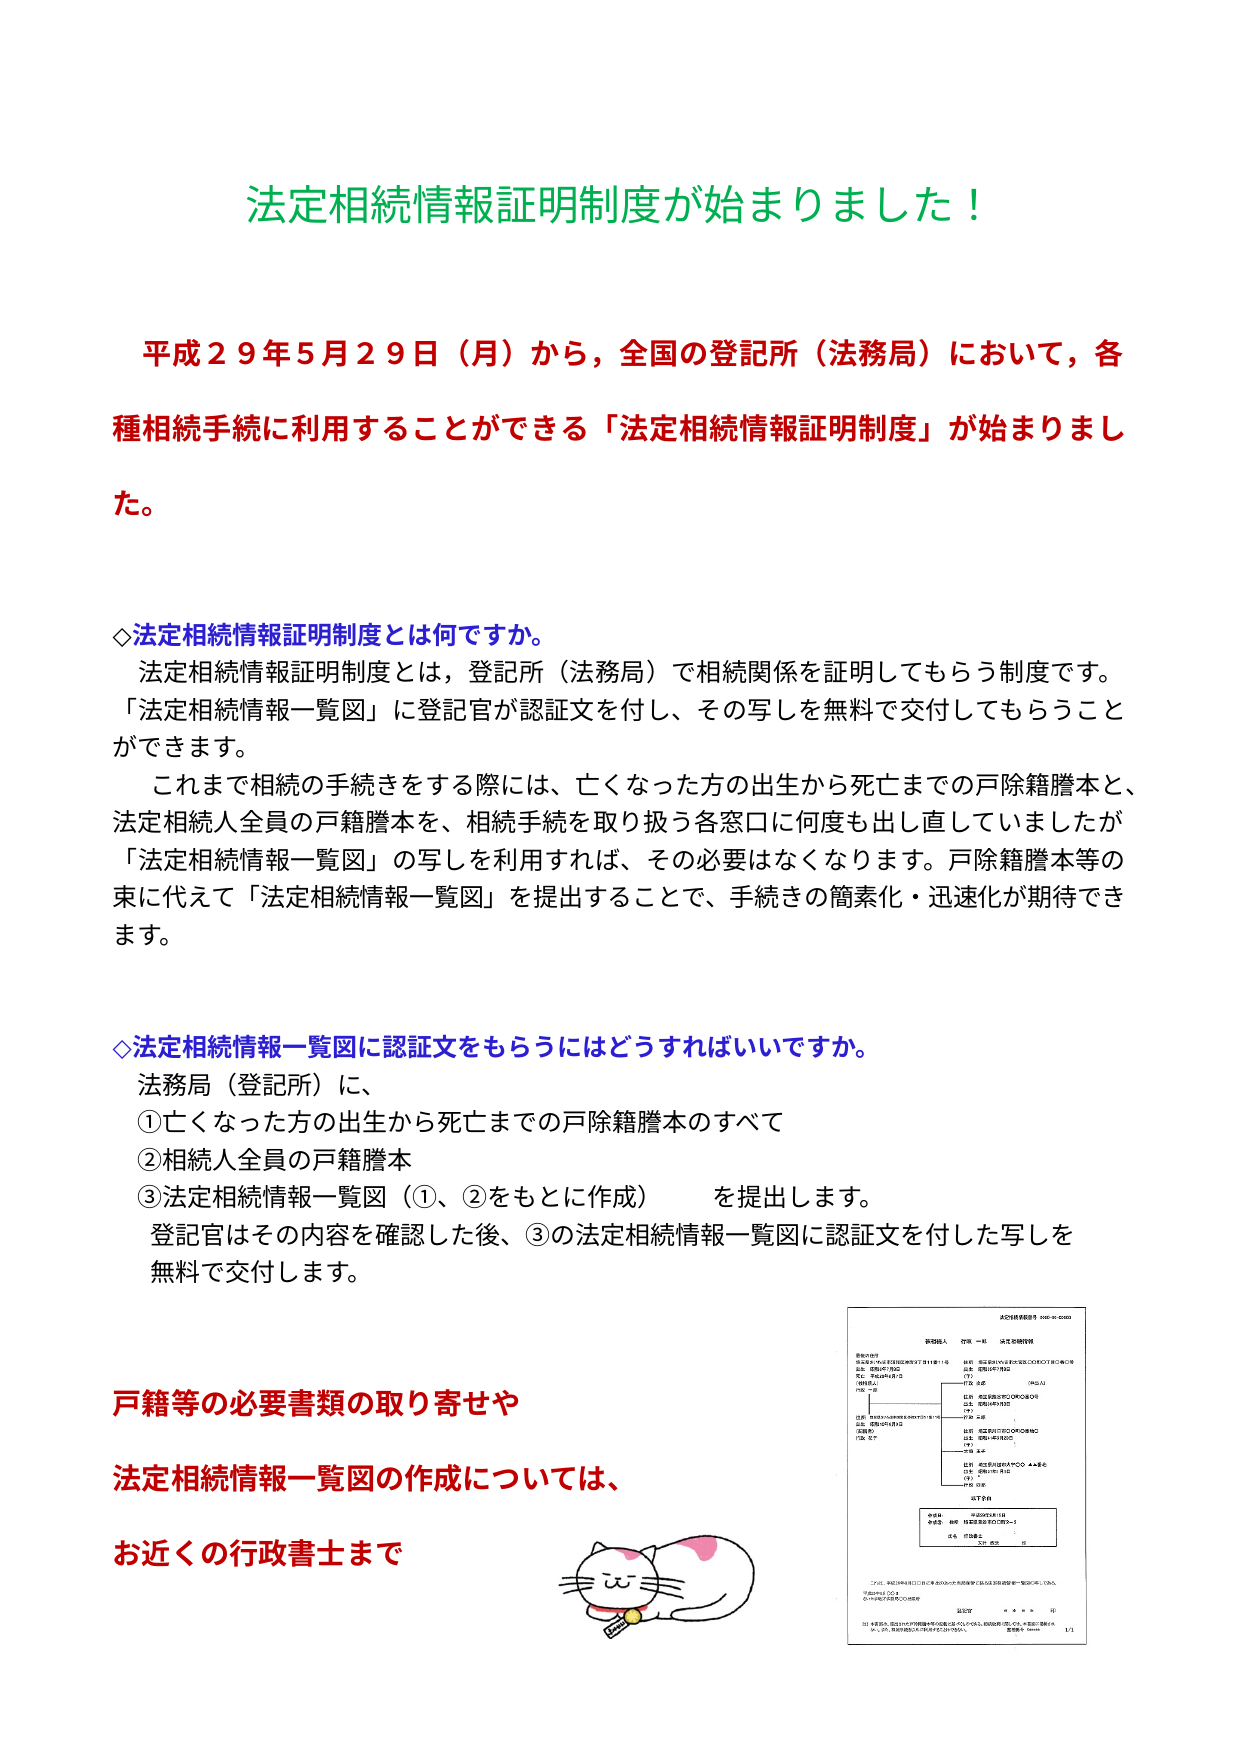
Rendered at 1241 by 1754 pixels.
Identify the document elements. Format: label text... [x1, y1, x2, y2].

text ③法定相続情報一覧図（①、②をもとに作成） を提出します。 [112, 1177, 1128, 1214]
text お近くの行政書士まで [112, 1514, 1128, 1589]
text ◇法定相続情報一覧図に認証文をもらうにはどうすればいいですか。 [112, 1027, 1128, 1064]
text ①亡くなった方の出生から死亡までの戸除籍謄本のすべて [112, 1102, 1128, 1139]
text 法定相続人全員の戸籍謄本を、相続手続を取り扱う各窓口に何度も出し直していましたが、「法定相続情報一覧図」の写しを利用すれば、その必要はなくなります。戸除籍謄本等の束に代えて「法定相続情報一覧図」を提出することで、手続きの簡素化・迅速化が期待できます。 [112, 802, 1128, 952]
text 法定相続情報証明制度が始まりました！ [112, 164, 1128, 239]
text 平成２９年５月２９日（月）から，全国の登記所（法務局）において，各種相続手続に利用することができる「法定相続情報証明制度」が始まりました。 [112, 314, 1128, 539]
text 法務局（登記所）に、 [112, 1064, 1128, 1102]
text 法定相続情報一覧図の作成については、 [112, 1439, 1128, 1514]
text 戸籍等の必要書類の取り寄せや [112, 1364, 1128, 1439]
picture [832, 1589, 1108, 1664]
list 登記官はその内容を確認した後、③の法定相続情報一覧図に認証文を付した写しを [150, 1214, 1128, 1252]
text ②相続人全員の戸籍謄本 [112, 1139, 1128, 1177]
text ◇法定相続情報証明制度とは何ですか。 [112, 614, 1128, 652]
text 法定相続情報証明制度とは，登記所（法務局）で相続関係を証明してもらう制度です。「法定相続情報一覧図」に登記官が認証文を付し、その写しを無料で交付してもらうことができます。 [112, 652, 1128, 764]
list 無料で交付します。 [150, 1252, 1128, 1289]
picture [551, 1525, 761, 1638]
list これまで相続の手続きをする際には、亡くなった方の出生から死亡までの戸除籍謄本と、 [150, 764, 1128, 802]
picture [832, 1289, 1108, 1364]
